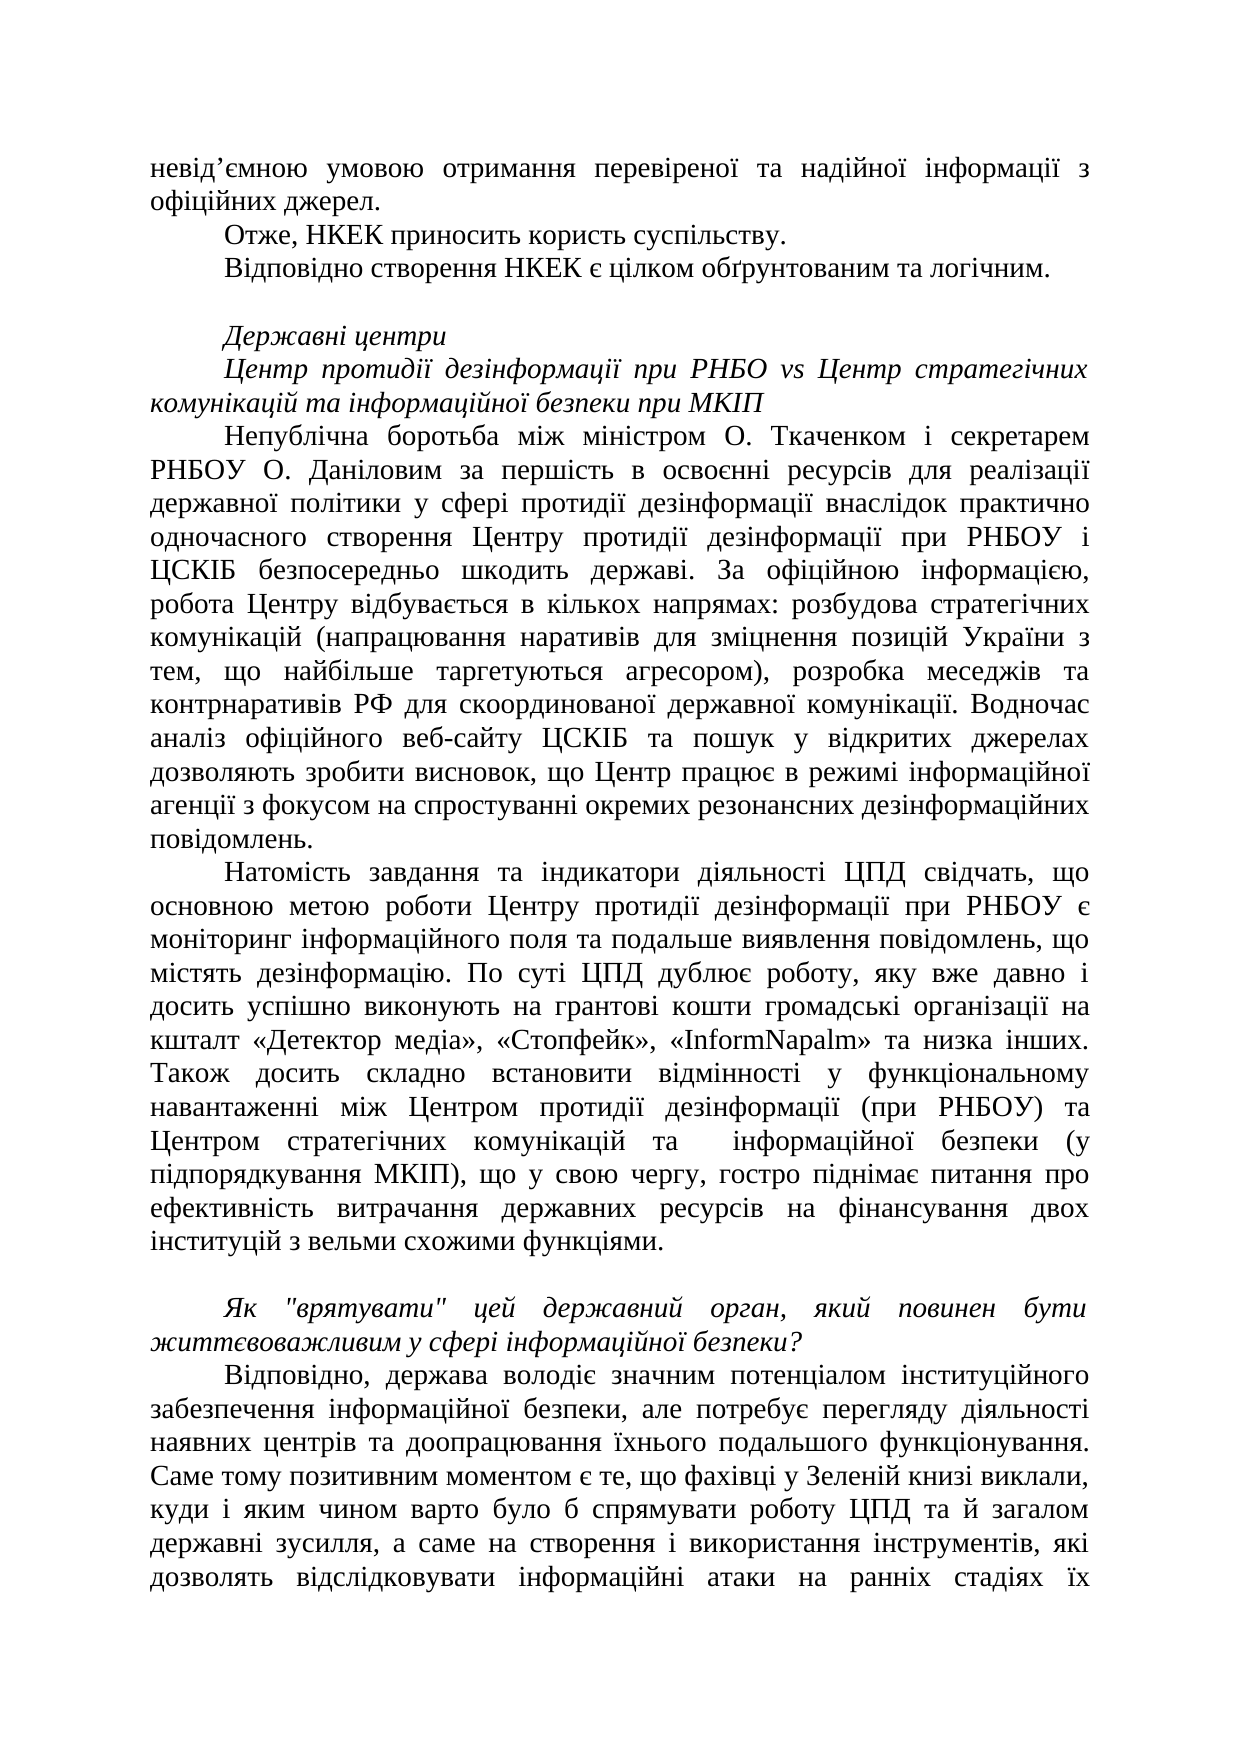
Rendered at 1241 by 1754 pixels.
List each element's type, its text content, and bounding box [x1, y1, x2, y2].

text Відповідно створення НКЕК є цілком обґрунтованим та логічним. [150, 251, 1090, 284]
text Натомість завдання та індикатори діяльності ЦПД свідчать, що основною метою роботи Центру протидії дезінформації при РНБОУ є моніторинг інформаційного поля та подальше виявлення повідомлень, що містять дезінформацію. По суті ЦПД дублює роботу, яку вже давно і досить успішно виконують на грантові кошти громадські організації на кшталт «Детектор медіа», «Стопфейк», «InformNapalm» та низка інших. Також досить складно встановити відмінності у функціональному навантаженні між Центром протидії дезінформації (при РНБОУ) та Центром стратегічних комунікацій та інформаційної безпеки (у підпорядкування МКІП), що у свою чергу, гостро піднімає питання про ефективність витрачання державних ресурсів на фінансування двох інституцій з вельми схожими функціями. [150, 854, 1090, 1257]
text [150, 1357, 1090, 1592]
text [150, 150, 1090, 217]
text Центр протидії дезінформації при РНБО vs Центр стратегічних комунікацій та інформаційної безпеки при МКІП [150, 351, 1090, 418]
text Державні центри [150, 318, 1090, 351]
text Отже, НКЕК приносить користь суспільству. [150, 217, 1090, 251]
text Як "врятувати" цей державний орган, який повинен бути життєвоважливим у сфері інформаційної безпеки? [150, 1290, 1090, 1357]
text Непублічна боротьба між міністром О. Ткаченком і секретарем РНБОУ О. Даніловим за першість в освоєнні ресурсів для реалізації державної політики у сфері протидії дезінформації внаслідок практично одночасного створення Центру протидії дезінформації при РНБОУ і ЦСКІБ безпосередньо шкодить державі. За офіційною інформацією, робота Центру відбувається в кількох напрямах: розбудова стратегічних комунікацій (напрацювання наративів для зміцнення позицій України з тем, що найбільше таргетуються агресором), розробка меседжів та контрнаративів РФ для скоординованої державної комунікації. Водночас аналіз офіційного веб-сайту ЦСКІБ та пошук у відкритих джерелах дозволяють зробити висновок, що Центр працює в режимі інформаційної агенції з фокусом на спростуванні окремих резонансних дезінформаційних повідомлень. [150, 418, 1090, 854]
